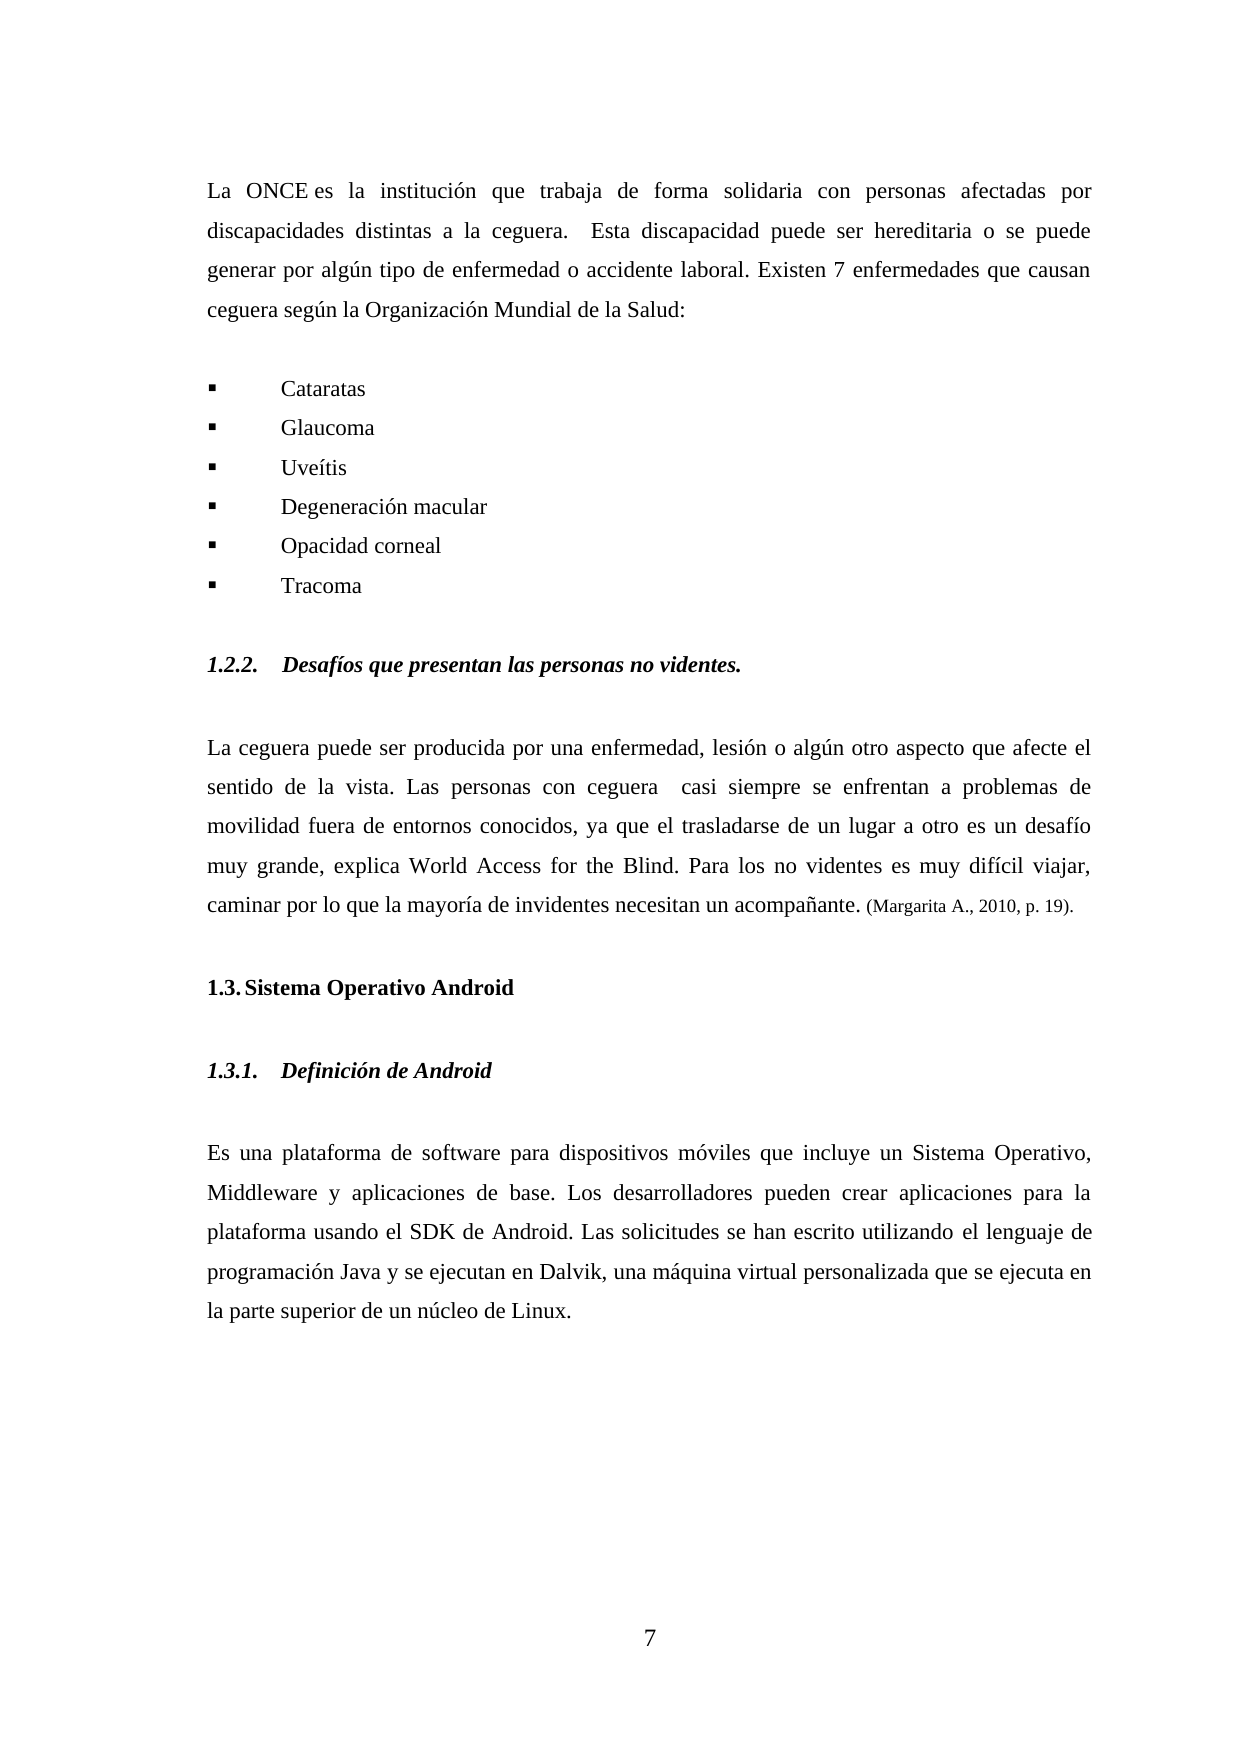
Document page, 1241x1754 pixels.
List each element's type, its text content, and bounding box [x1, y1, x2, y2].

list Cataratas [192, 374, 1092, 401]
text La ONCE es la institución que trabaja de forma solidaria con personas afectadas por discapacidades distintas a la ceguera. Esta discapacidad puede ser hereditaria o se puede generar por algún tipo de enfermedad o accidente laboral. Existen 7 enfermedades que causan ceguera según la Organización Mundial de la Salud: [207, 177, 1092, 322]
list Uveítis [192, 453, 1092, 480]
list Degeneración macular [192, 493, 1092, 519]
text Es una plataforma de software para dispositivos móviles que incluye un Sistema Operativo, Middleware y aplicaciones de base. Los desarrolladores pueden crear aplicaciones para la plataforma usando el SDK de Android. Las solicitudes se han escrito utilizando el lenguaje de programación Java y se ejecutan en Dalvik, una máquina virtual personalizada que se ejecuta en la parte superior de un núcleo de Linux. [207, 1139, 1092, 1323]
list Desafíos que presentan las personas no videntes. [207, 651, 1092, 677]
text La ceguera puede ser producida por una enfermedad, lesión o algún otro aspecto que afecte el sentido de la vista. Las personas con ceguera casi siempre se enfrentan a problemas de movilidad fuera de entornos conocidos, ya que el trasladarse de un lugar a otro es un desafío muy grande, explica World Access for the Blind. Para los no videntes es muy difícil viajar, caminar por lo que la mayoría de invidentes necesitan un acompañante. (Margarita A., 2010, p. 19). [207, 733, 1092, 918]
list Opacidad corneal [192, 532, 1092, 559]
list Definición de Android [207, 1057, 1092, 1083]
list Tracoma [192, 572, 1092, 598]
list Glaucoma [192, 414, 1092, 440]
list Sistema Operativo Android [207, 974, 1092, 1000]
